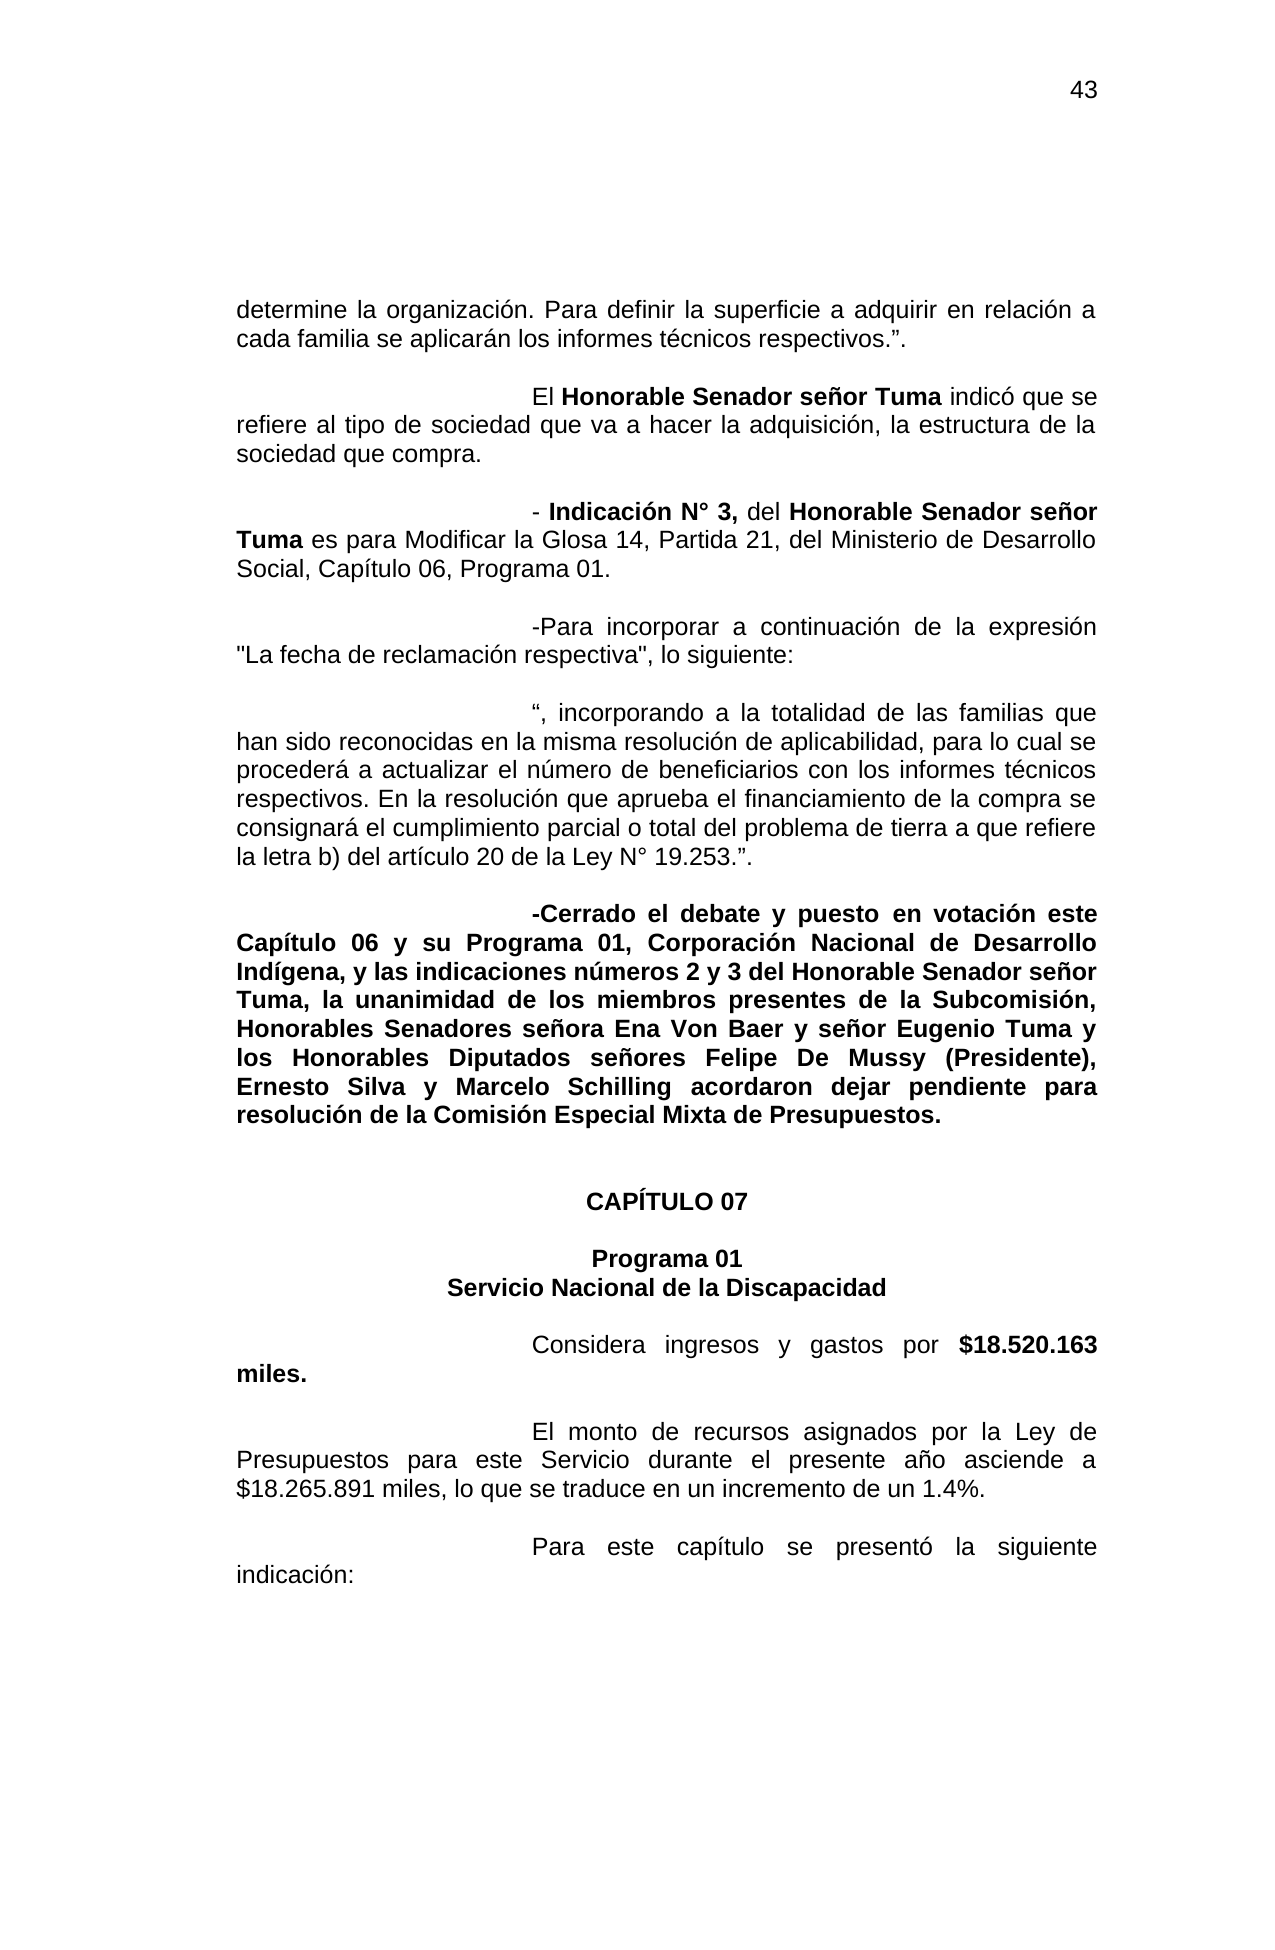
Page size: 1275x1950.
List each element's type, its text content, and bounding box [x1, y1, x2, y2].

text El monto de recursos asignados por la Ley de Presupuestos para este Servicio durante el presente año asciende a $18.265.891 miles, lo que se traduce en un incremento de un 1.4%. [236, 1417, 1098, 1503]
text Para este capítulo se presentó la siguiente indicación: [236, 1532, 1098, 1589]
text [236, 295, 1098, 353]
text - Indicación N° 3, del Honorable Senador señor Tuma es para Modificar la Glosa 14, Partida 21, del Ministerio de Desarrollo Social, Capítulo 06, Programa 01. [236, 497, 1098, 583]
text Considera ingresos y gastos por $18.520.163 miles. [236, 1330, 1098, 1388]
text Programa 01 [236, 1244, 1098, 1273]
text CAPÍTULO 07 [236, 1187, 1098, 1215]
text Servicio Nacional de la Discapacidad [236, 1273, 1098, 1302]
text “, incorporando a la totalidad de las familias que han sido reconocidas en la misma resolución de aplicabilidad, para lo cual se procederá a actualizar el número de beneficiarios con los informes técnicos respectivos. En la resolución que aprueba el financiamiento de la compra se consignará el cumplimiento parcial o total del problema de tierra a que refiere la letra b) del artículo 20 de la Ley N° 19.253.”. [236, 698, 1098, 870]
text El Honorable Senador señor Tuma indicó que se refiere al tipo de sociedad que va a hacer la adquisición, la estructura de la sociedad que compra. [236, 382, 1098, 468]
subtitle -Cerrado el debate y puesto en votación este Capítulo 06 y su Programa 01, Corporación Nacional de Desarrollo Indígena, y las indicaciones números 2 y 3 del Honorable Senador señor Tuma, la unanimidad de los miembros presentes de la Subcomisión, Honorables Senadores señora Ena Von Baer y señor Eugenio Tuma y los Honorables Diputados señores Felipe De Mussy (Presidente), Ernesto Silva y Marcelo Schilling acordaron dejar pendiente para resolución de la Comisión Especial Mixta de Presupuestos. [236, 899, 1098, 1129]
text -Para incorporar a continuación de la expresión "La fecha de reclamación respectiva", lo siguiente: [236, 612, 1098, 669]
